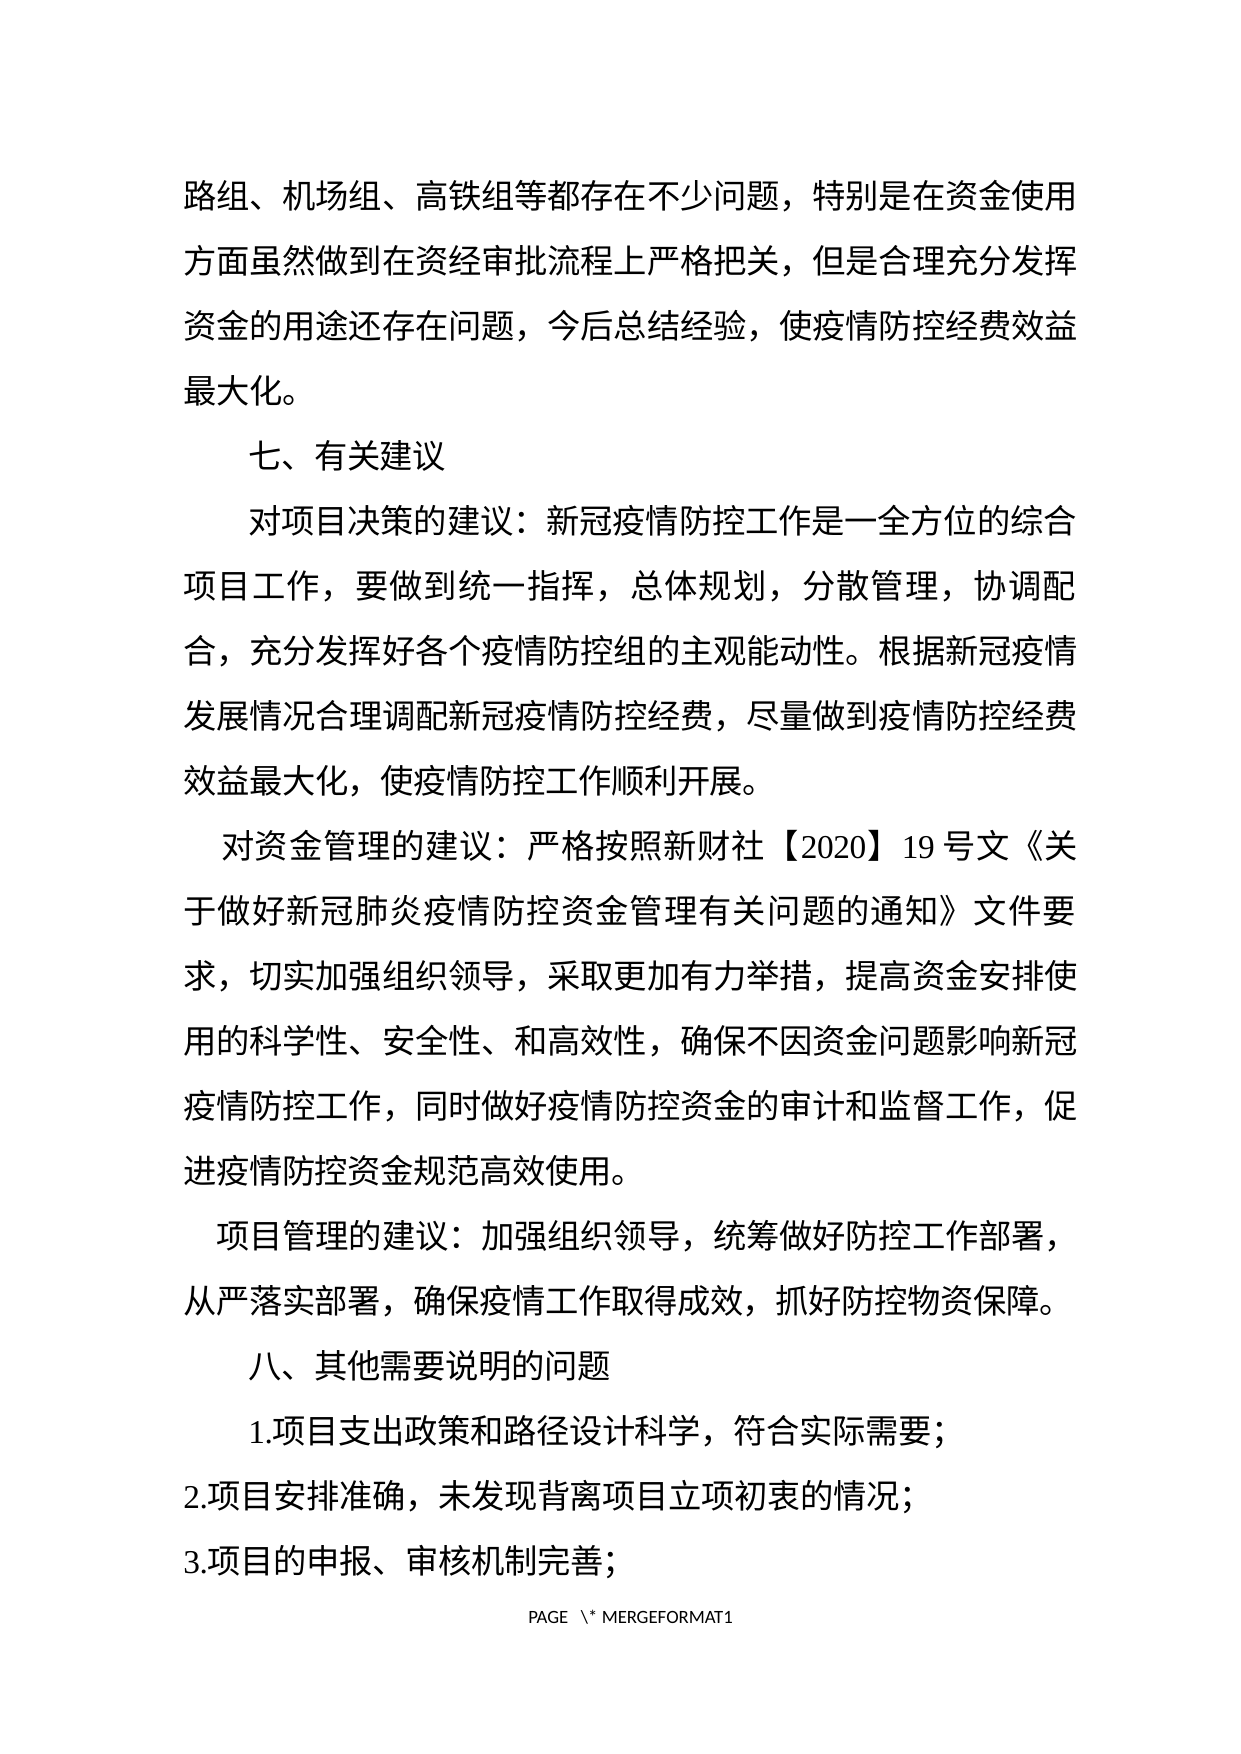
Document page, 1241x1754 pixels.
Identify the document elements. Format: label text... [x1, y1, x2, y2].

text 八、其他需要说明的问题 [183, 1332, 1078, 1397]
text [183, 162, 1078, 422]
text 1.项目支出政策和路径设计科学，符合实际需要； 2.项目安排准确，未发现背离项目立项初衷的情况； 3.项目的申报、审核机制完善； [183, 1397, 1078, 1592]
text 对项目决策的建议：新冠疫情防控工作是一全方位的综合项目工作，要做到统一指挥，总体规划，分散管理，协调配合，充分发挥好各个疫情防控组的主观能动性。根据新冠疫情发展情况合理调配新冠疫情防控经费，尽量做到疫情防控经费效益最大化，使疫情防控工作顺利开展。 对资金管理的建议：严格按照新财社【2020】19号文《关于做好新冠肺炎疫情防控资金管理有关问题的通知》文件要求，切实加强组织领导，采取更加有力举措，提高资金安排使用的科学性、安全性、和高效性，确保不因资金问题影响新冠疫情防控工作，同时做好疫情防控资金的审计和监督工作，促进疫情防控资金规范高效使用。 项目管理的建议：加强组织领导，统筹做好防控工作部署，从严落实部署，确保疫情工作取得成效，抓好防控物资保障。 [183, 487, 1078, 1332]
text 七、有关建议 [183, 422, 1078, 487]
